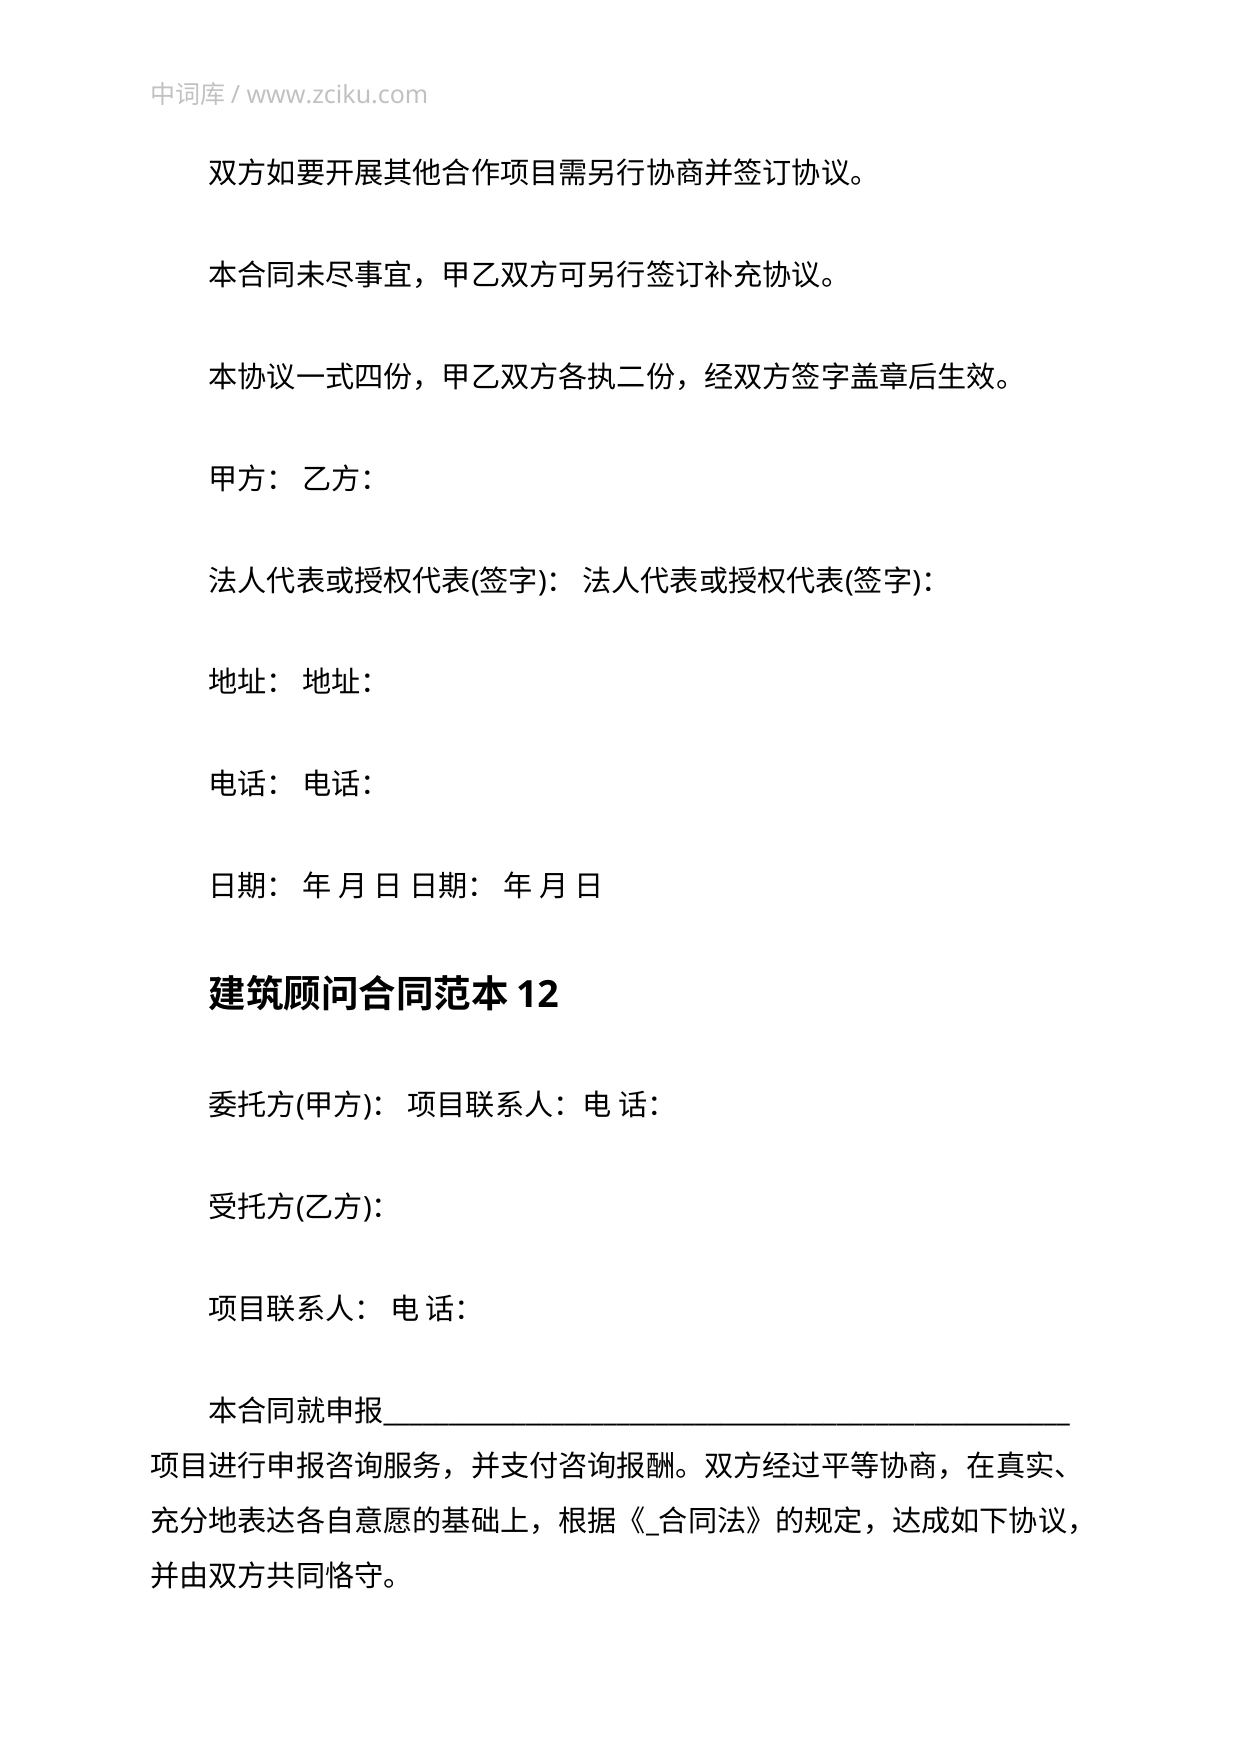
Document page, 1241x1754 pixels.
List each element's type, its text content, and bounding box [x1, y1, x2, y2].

text 日期： 年 月 日 日期： 年 月 日 [150, 863, 1090, 905]
text 项目联系人： 电 话： [150, 1286, 1090, 1328]
text 受托方(乙方)： [150, 1184, 1090, 1226]
text 本协议一式四份，甲乙双方各执二份，经双方签字盖章后生效。 [150, 353, 1090, 396]
text 甲方： 乙方： [150, 455, 1090, 498]
text 建筑顾问合同范本12 [150, 964, 1090, 1019]
text 本合同未尽事宜，甲乙双方可另行签订补充协议。 [150, 252, 1090, 294]
text 地址： 地址： [150, 659, 1090, 701]
text 本合同就申报_____________________________________________________项目进行申报咨询服务，并支付咨询报酬。双方经过平等协商，在真实、充分地表达各自意愿的基础上，根据《_合同法》的规定，达成如下协议，并由双方共同恪守。 [150, 1388, 1090, 1595]
text 法人代表或授权代表(签字)： 法人代表或授权代表(签字)： [150, 557, 1090, 599]
text 双方如要开展其他合作项目需另行协商并签订协议。 [150, 150, 1090, 192]
text 电话： 电话： [150, 761, 1090, 803]
text 委托方(甲方)： 项目联系人：电 话： [150, 1082, 1090, 1124]
